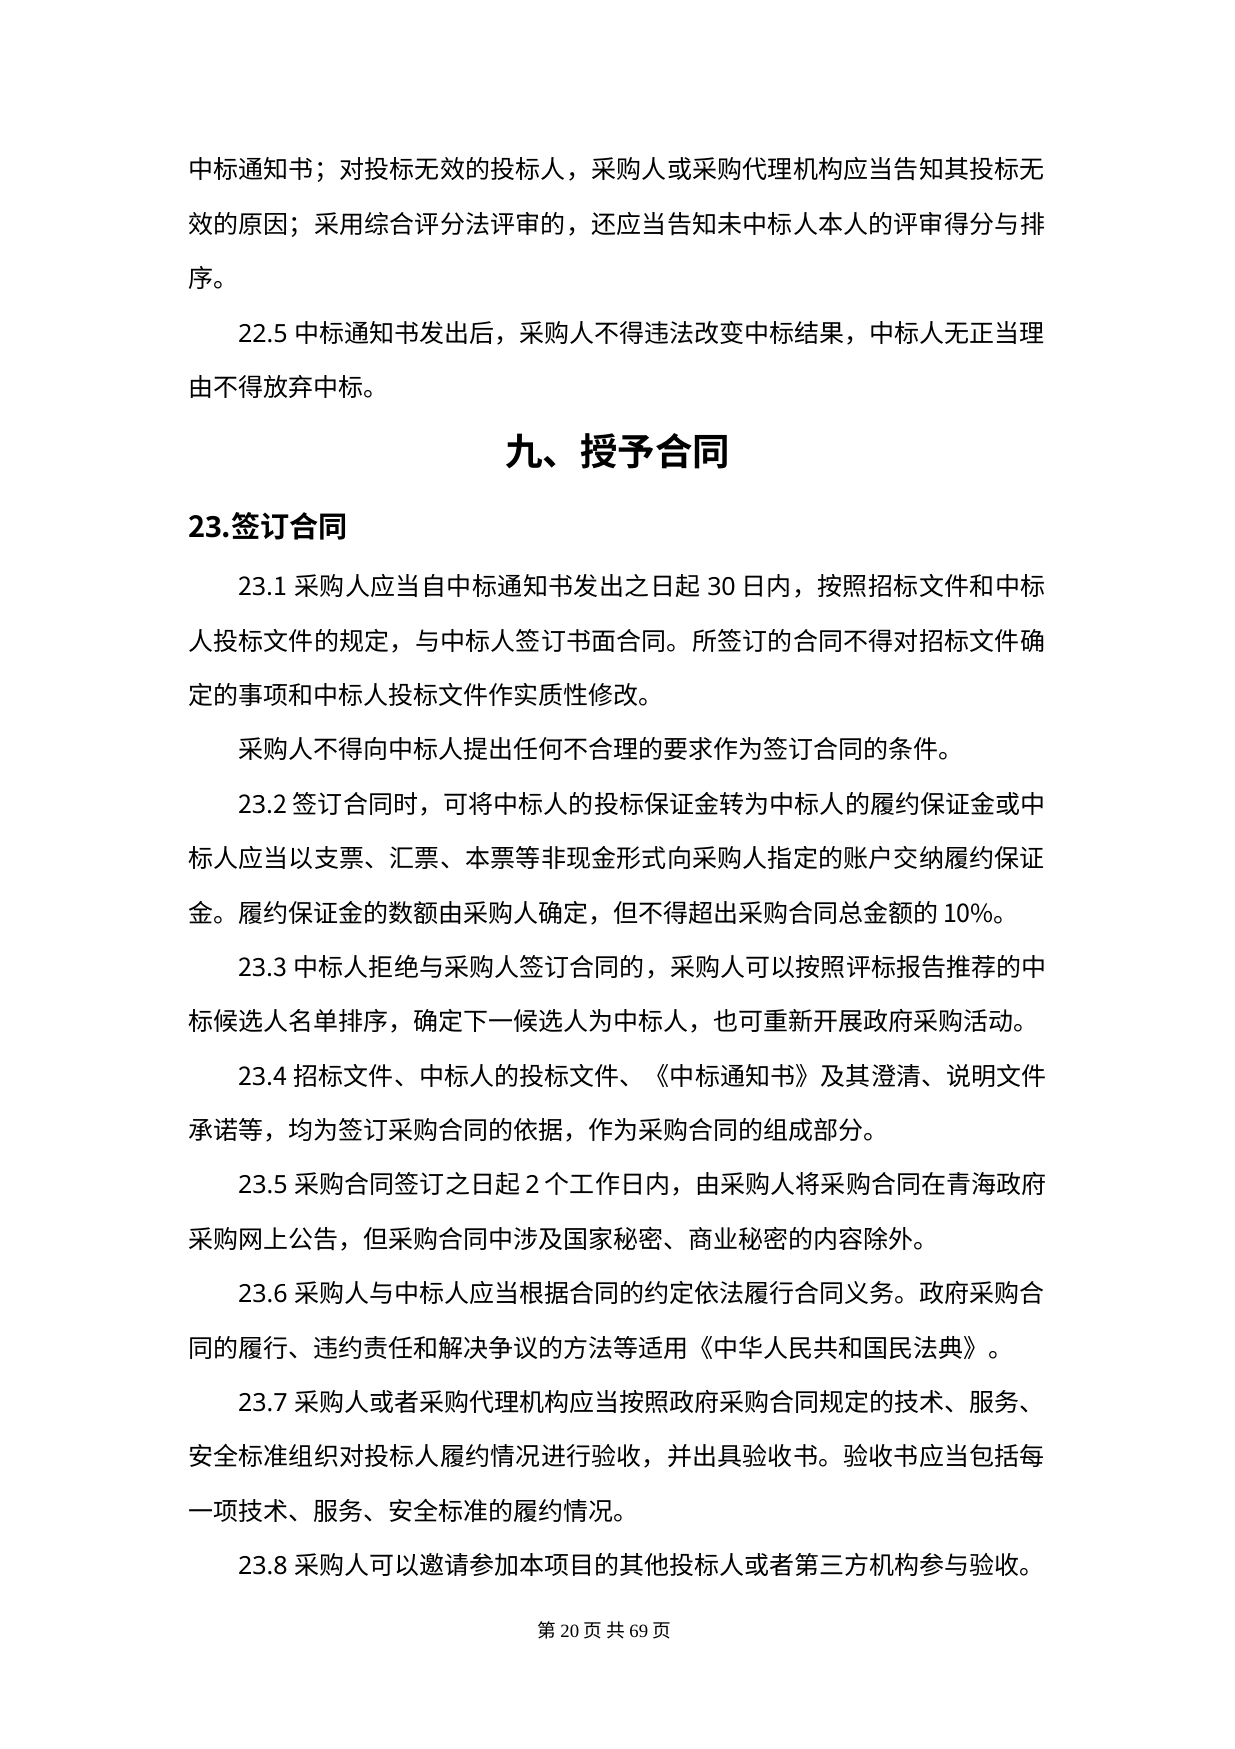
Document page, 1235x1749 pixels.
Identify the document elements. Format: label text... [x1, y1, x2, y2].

text 23.7 采购人或者采购代理机构应当按照政府采购合同规定的技术、服务、安全标准组织对投标人履约情况进行验收，并出具验收书。验收书应当包括每一项技术、服务、安全标准的履约情况。 [188, 1382, 1046, 1527]
text 23.4 招标文件、中标人的投标文件、《中标通知书》及其澄清、说明文件、承诺等，均为签订采购合同的依据，作为采购合同的组成部分。 [188, 1056, 1046, 1147]
text 采购人不得向中标人提出任何不合理的要求作为签订合同的条件。 [188, 730, 1046, 766]
text 23.6 采购人与中标人应当根据合同的约定依法履行合同义务。政府采购合同的履行、违约责任和解决争议的方法等适用《中华人民共和国民法典》。 [188, 1274, 1046, 1364]
text 22.5 中标通知书发出后，采购人不得违法改变中标结果，中标人无正当理由不得放弃中标。 [188, 313, 1046, 404]
text 23.3 中标人拒绝与采购人签订合同的，采购人可以按照评标报告推荐的中标候选人名单排序，确定下一候选人为中标人，也可重新开展政府采购活动。 [188, 947, 1046, 1038]
text 23.2 签订合同时，可将中标人的投标保证金转为中标人的履约保证金或中标人应当以支票、汇票、本票等非现金形式向采购人指定的账户交纳履约保证金。履约保证金的数额由采购人确定，但不得超出采购合同总金额的10%。 [188, 784, 1046, 929]
title 23.签订合同 [188, 503, 1046, 546]
text 23.1 采购人应当自中标通知书发出之日起30日内，按照招标文件和中标人投标文件的规定，与中标人签订书面合同。所签订的合同不得对招标文件确定的事项和中标人投标文件作实质性修改。 [188, 567, 1046, 712]
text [188, 1546, 1046, 1582]
title 九、授予合同 [188, 422, 1046, 476]
text 23.5 采购合同签订之日起2个工作日内，由采购人将采购合同在青海政府采购网上公告，但采购合同中涉及国家秘密、商业秘密的内容除外。 [188, 1165, 1046, 1256]
text 22.4 在公告中标结果的同时，采购人或者采购代理机构应当向中标人发出中标通知书；对投标无效的投标人，采购人或采购代理机构应当告知其投标无效的原因；采用综合评分法评审的，还应当告知未中标人本人的评审得分与排序。 [188, 150, 1046, 295]
